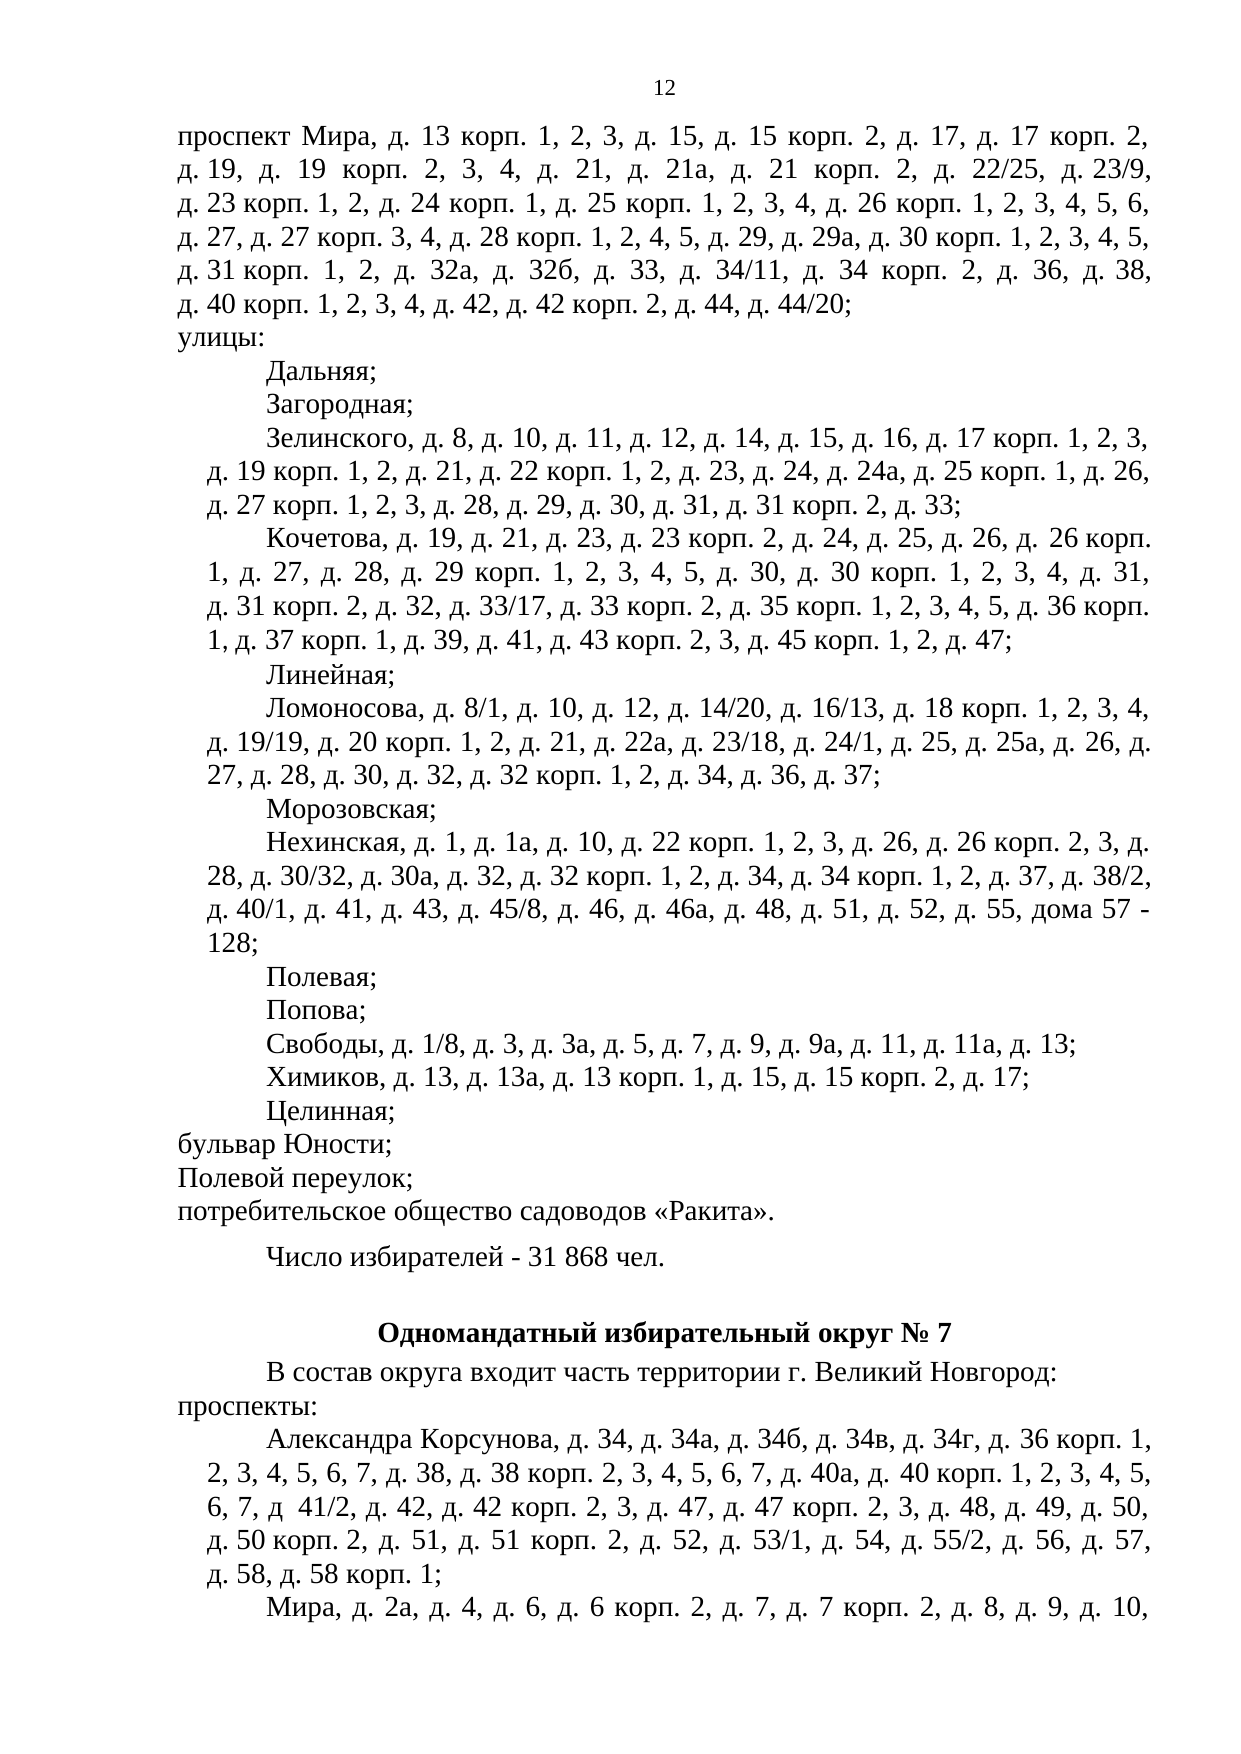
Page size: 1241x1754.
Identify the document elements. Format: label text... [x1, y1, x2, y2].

text Попова; [207, 992, 1152, 1026]
text Ломоносова, д. 8/1, д. 10, д. 12, д. 14/20, д. 16/13, д. 18 корп. 1, 2, 3, 4, д. 19/19, д. 20 корп. 1, 2, д. 21, д. 22а, д. 23/18, д. 24/1, д. 25, д. 25а, д. 26, д. 27, д. 28, д. 30, д. 32, д. 32 корп. 1, 2, д. 34, д. 36, д. 37; [207, 690, 1152, 791]
text потребительское общество садоводов «Ракита». [177, 1193, 1152, 1227]
text проспекты: [177, 1388, 1152, 1422]
text бульвар Юности; [177, 1126, 1152, 1160]
text Полевой переулок; [177, 1160, 1152, 1193]
text Зелинского, д. 8, д. 10, д. 11, д. 12, д. 14, д. 15, д. 16, д. 17 корп. 1, 2, 3, д. 19 корп. 1, 2, д. 21, д. 22 корп. 1, 2, д. 23, д. 24, д. 24а, д. 25 корп. 1, д. 26, д. 27 корп. 1, 2, 3, д. 28, д. 29, д. 30, д. 31, д. 31 корп. 2, д. 33; [207, 420, 1152, 521]
text Александра Корсунова, д. 34, д. 34а, д. 34б, д. 34в, д. 34г, д. 36 корп. 1, 2, 3, 4, 5, 6, 7, д. 38, д. 38 корп. 2, 3, 4, 5, 6, 7, д. 40а, д. 40 корп. 1, 2, 3, 4, 5, 6, 7, д 41/2, д. 42, д. 42 корп. 2, 3, д. 47, д. 47 корп. 2, 3, д. 48, д. 49, д. 50, д. 50 корп. 2, д. 51, д. 51 корп. 2, д. 52, д. 53/1, д. 54, д. 55/2, д. 56, д. 57, д. 58, д. 58 корп. 1; [207, 1422, 1152, 1589]
text Нехинская, д. 1, д. 1а, д. 10, д. 22 корп. 1, 2, 3, д. 26, д. 26 корп. 2, 3, д. 28, д. 30/32, д. 30а, д. 32, д. 32 корп. 1, 2, д. 34, д. 34 корп. 1, 2, д. 37, д. 38/2, д. 40/1, д. 41, д. 43, д. 45/8, д. 46, д. 46а, д. 48, д. 51, д. 52, д. 55, дома 57 - 128; [207, 824, 1152, 959]
text проспект Мира, д. 13 корп. 1, 2, 3, д. 15, д. 15 корп. 2, д. 17, д. 17 корп. 2, д. 19, д. 19 корп. 2, 3, 4, д. 21, д. 21а, д. 21 корп. 2, д. 22/25, д. 23/9, д. 23 корп. 1, 2, д. 24 корп. 1, д. 25 корп. 1, 2, 3, 4, д. 26 корп. 1, 2, 3, 4, 5, 6, д. 27, д. 27 корп. 3, 4, д. 28 корп. 1, 2, 4, 5, д. 29, д. 29а, д. 30 корп. 1, 2, 3, 4, 5, д. 31 корп. 1, 2, д. 32а, д. 32б, д. 33, д. 34/11, д. 34 корп. 2, д. 36, д. 38, д. 40 корп. 1, 2, 3, 4, д. 42, д. 42 корп. 2, д. 44, д. 44/20; [177, 118, 1152, 319]
text Целинная; [207, 1093, 1152, 1126]
text Линейная; [207, 657, 1152, 690]
text улицы: [177, 319, 1152, 353]
text В состав округа входит часть территории г. Великий Новгород: [207, 1354, 1152, 1388]
text Кочетова, д. 19, д. 21, д. 23, д. 23 корп. 2, д. 24, д. 25, д. 26, д. 26 корп. 1, д. 27, д. 28, д. 29 корп. 1, 2, 3, 4, 5, д. 30, д. 30 корп. 1, 2, 3, 4, д. 31, д. 31 корп. 2, д. 32, д. 33/17, д. 33 корп. 2, д. 35 корп. 1, 2, 3, 4, 5, д. 36 корп. 1, д. 37 корп. 1, д. 39, д. 41, д. 43 корп. 2, 3, д. 45 корп. 1, 2, д. 47; [207, 521, 1152, 657]
text Свободы, д. 1/8, д. 3, д. 3а, д. 5, д. 7, д. 9, д. 9а, д. 11, д. 11а, д. 13; [207, 1026, 1152, 1059]
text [207, 1589, 1152, 1623]
text Морозовская; [207, 791, 1152, 824]
text Загородная; [207, 386, 1152, 420]
text Число избирателей - 31 868 чел. [207, 1239, 1152, 1273]
text Полевая; [207, 959, 1152, 992]
text Дальняя; [207, 353, 1152, 386]
subtitle Одномандатный избирательный округ № 7 [177, 1315, 1152, 1348]
text Химиков, д. 13, д. 13а, д. 13 корп. 1, д. 15, д. 15 корп. 2, д. 17; [207, 1059, 1152, 1093]
